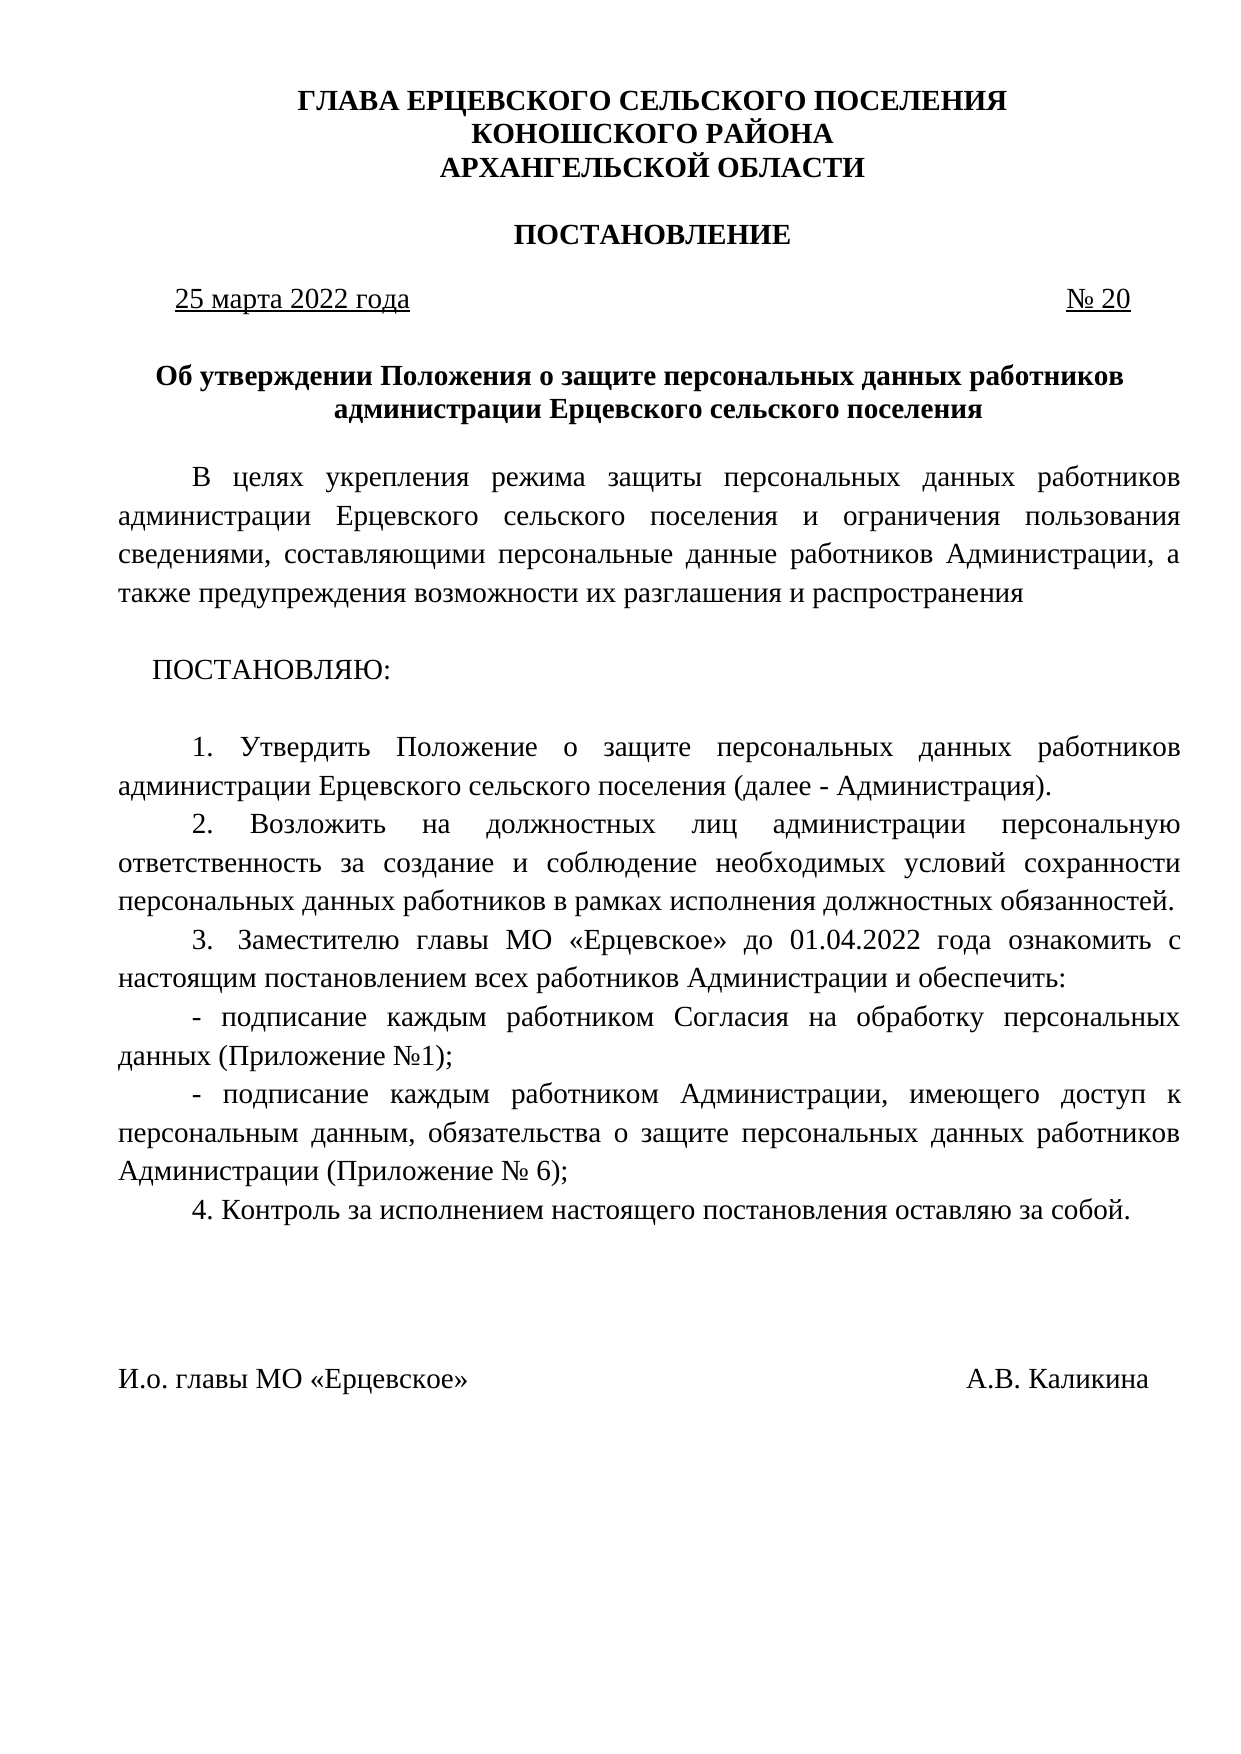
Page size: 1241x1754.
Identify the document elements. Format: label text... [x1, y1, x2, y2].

list Заместителю главы МО «Ерцевское» до 01.04.2022 года ознакомить с настоящим постановлением всех работников Администрации и обеспечить: [118, 922, 1182, 994]
list Контроль за исполнением настоящего постановления оставляю за собой. [192, 1192, 1198, 1225]
text администрации Ерцевского сельского поселения [118, 392, 1198, 426]
list Возложить на должностных лиц администрации персональную ответственность за создание и соблюдение необходимых условий сохранности персональных данных работников в рамках исполнения должностных обязанностей. [118, 806, 1181, 917]
text ПОСТАНОВЛЯЮ: [152, 652, 1147, 686]
text И.о. главы МО «Ерцевское» А.В. Каликина [118, 1361, 1198, 1395]
text Об утверждении Положения о защите персональных данных работников [118, 320, 1161, 392]
text АРХАНГЕЛЬСКОЙ ОБЛАСТИ [106, 150, 1198, 183]
text ГЛАВА ЕРЦЕВСКОГО СЕЛЬСКОГО ПОСЕЛЕНИЯ [106, 83, 1198, 116]
text ПОСТАНОВЛЕНИЕ [106, 217, 1198, 250]
text 25 марта 2022 года № 20 [106, 281, 1198, 315]
text В целях укрепления режима защиты персональных данных работников администрации Ерцевского сельского поселения и ограничения пользования сведениями, составляющими персональные данные работников Администрации, а также предупреждения возможности их разглашения и распространения [118, 459, 1181, 608]
list Утвердить Положение о защите персональных данных работников администрации Ерцевского сельского поселения (далее - Администрация). [118, 729, 1181, 801]
text КОНОШСКОГО РАЙОНА [106, 116, 1198, 150]
list подписание каждым работником Согласия на обработку персональных данных (Приложение №1); [118, 999, 1181, 1071]
list подписание каждым работником Администрации, имеющего доступ к персональным данным, обязательства о защите персональных данных работников Администрации (Приложение № 6); [118, 1076, 1181, 1187]
